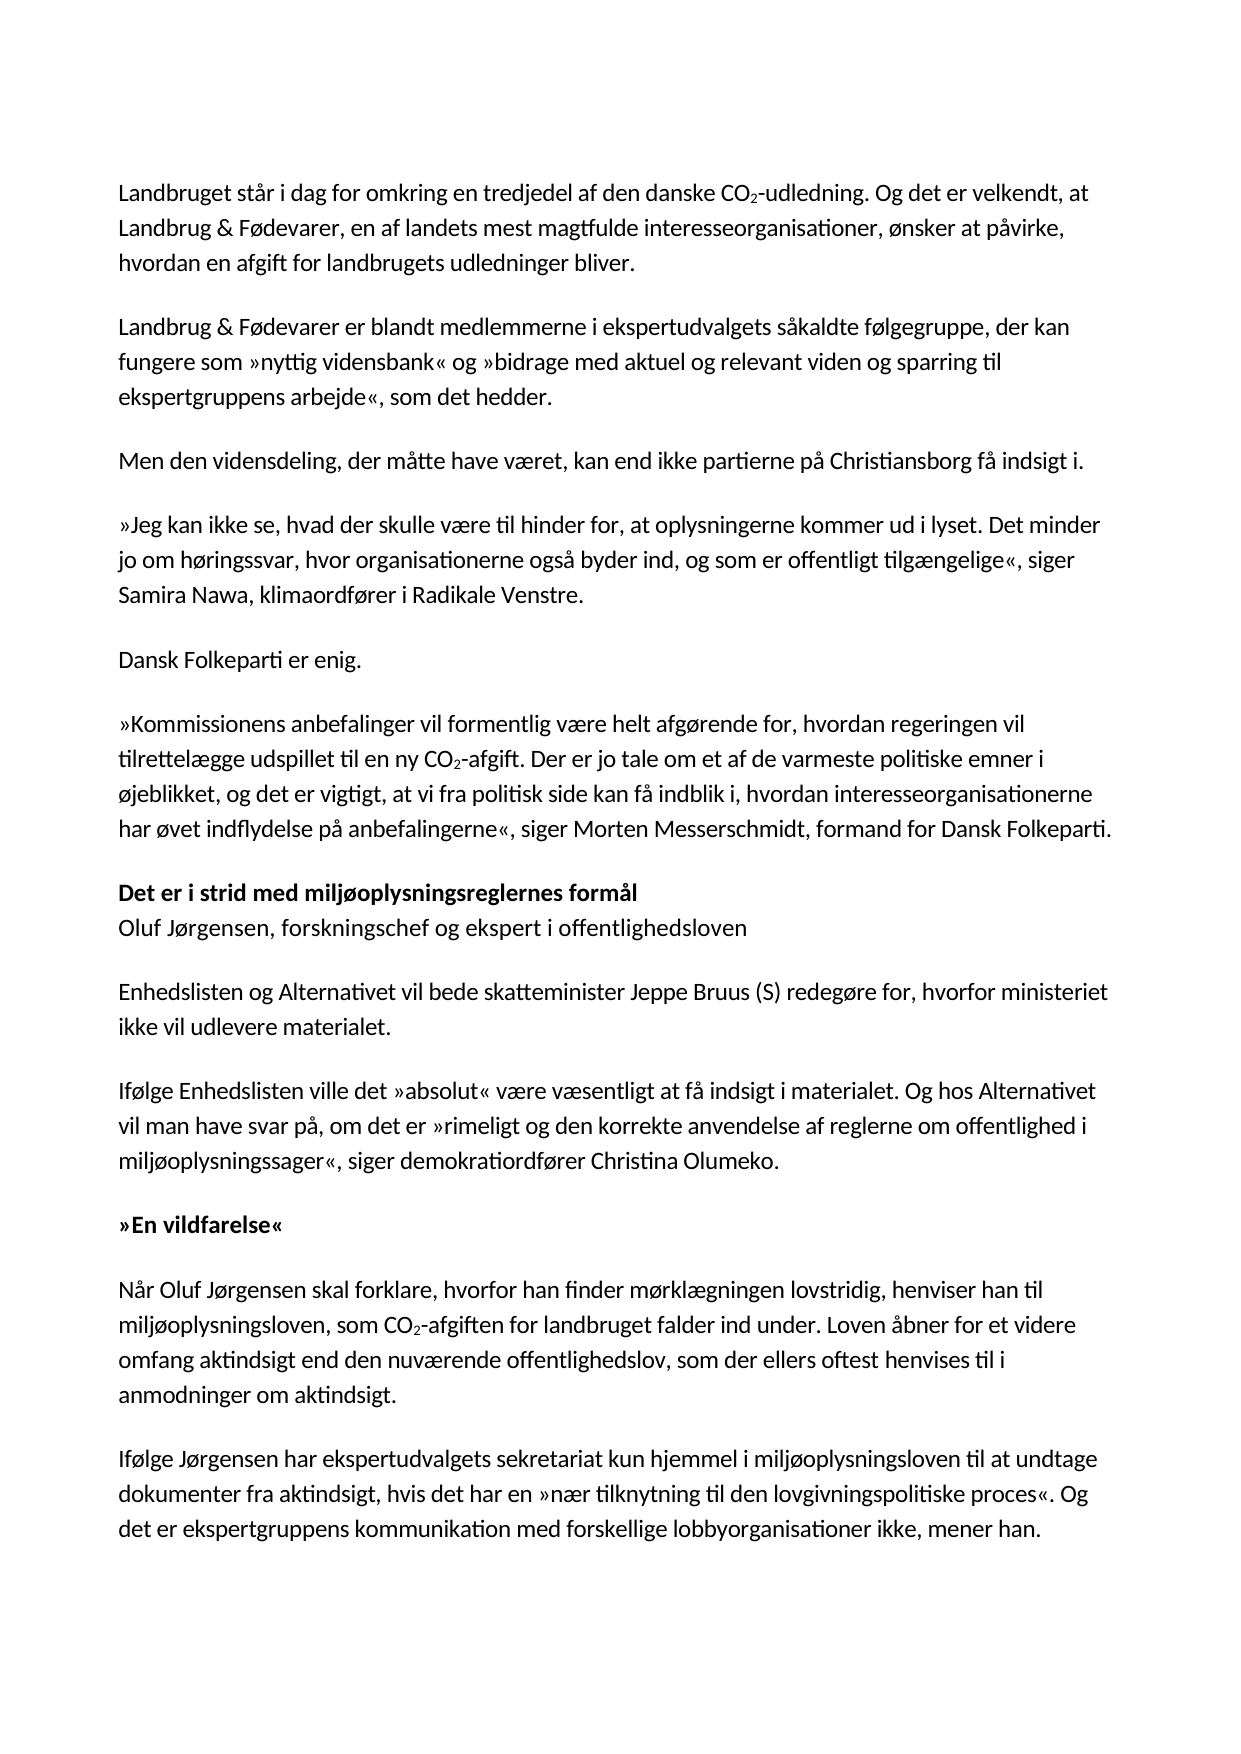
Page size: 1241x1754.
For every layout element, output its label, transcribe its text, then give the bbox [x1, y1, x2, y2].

text »Kommissionens anbefalinger vil formentlig være helt afgørende for, hvordan regeringen vil tilrettelægge udspillet til en ny CO2-afgift. Der er jo tale om et af de varmeste politiske emner i øjeblikket, og det er vigtigt, at vi fra politisk side kan få indblik i, hvordan interesseorganisationerne har øvet indflydelse på anbefalingerne«, siger Morten Messerschmidt, formand for Dansk Folkeparti. [118, 708, 1122, 843]
text »Jeg kan ikke se, hvad der skulle være til hinder for, at oplysningerne kommer ud i lyset. Det minder jo om høringssvar, hvor organisationerne også byder ind, og som er offentligt tilgængelige«, siger Samira Nawa, klimaordfører i Radikale Venstre. [118, 510, 1122, 610]
text Men den vidensdeling, der måtte have været, kan end ikke partierne på Christiansborg få indsigt i. [118, 446, 1122, 476]
text »En vildfarelse« [118, 1210, 1122, 1240]
text Landbrug & Fødevarer er blandt medlemmerne i ekspertudvalgets såkaldte følgegruppe, der kan fungere som »nyttig vidensbank« og »bidrage med aktuel og relevant viden og sparring til ekspertgruppens arbejde«, som det hedder. [118, 311, 1122, 412]
text Landbruget står i dag for omkring en tredjedel af den danske CO2-udledning. Og det er velkendt, at Landbrug & Fødevarer, en af landets mest magtfulde interesseorganisationer, ønsker at påvirke, hvordan en afgift for landbrugets udledninger bliver. [118, 177, 1122, 278]
text Ifølge Jørgensen har ekspertudvalgets sekretariat kun hjemmel i miljøoplysningsloven til at undtage dokumenter fra aktindsigt, hvis det har en »nær tilknytning til den lovgivningspolitiske proces«. Og det er ekspertgruppens kommunikation med forskellige lobbyorganisationer ikke, mener han. [118, 1443, 1122, 1543]
text Ifølge Enhedslisten ville det »absolut« være væsentligt at få indsigt i materialet. Og hos Alternativet vil man have svar på, om det er »rimeligt og den korrekte anvendelse af reglerne om offentlighed i miljøoplysningssager«, siger demokratiordfører Christina Olumeko. [118, 1076, 1122, 1176]
text Det er i strid med miljøoplysningsreglernes formål [118, 877, 1122, 908]
text Enhedslisten og Alternativet vil bede skatteminister Jeppe Bruus (S) redegøre for, hvorfor ministeriet ikke vil udlevere materialet. [118, 976, 1122, 1042]
text Dansk Folkeparti er enig. [118, 644, 1122, 674]
text Oluf Jørgensen, forskningschef og ekspert i offentlighedsloven [118, 912, 1122, 943]
text Når Oluf Jørgensen skal forklare, hvorfor han finder mørklægningen lovstridig, henviser han til miljøoplysningsloven, som CO2-afgiften for landbruget falder ind under. Loven åbner for et videre omfang aktindsigt end den nuværende offentlighedslov, som der ellers oftest henvises til i anmodninger om aktindsigt. [118, 1274, 1122, 1409]
